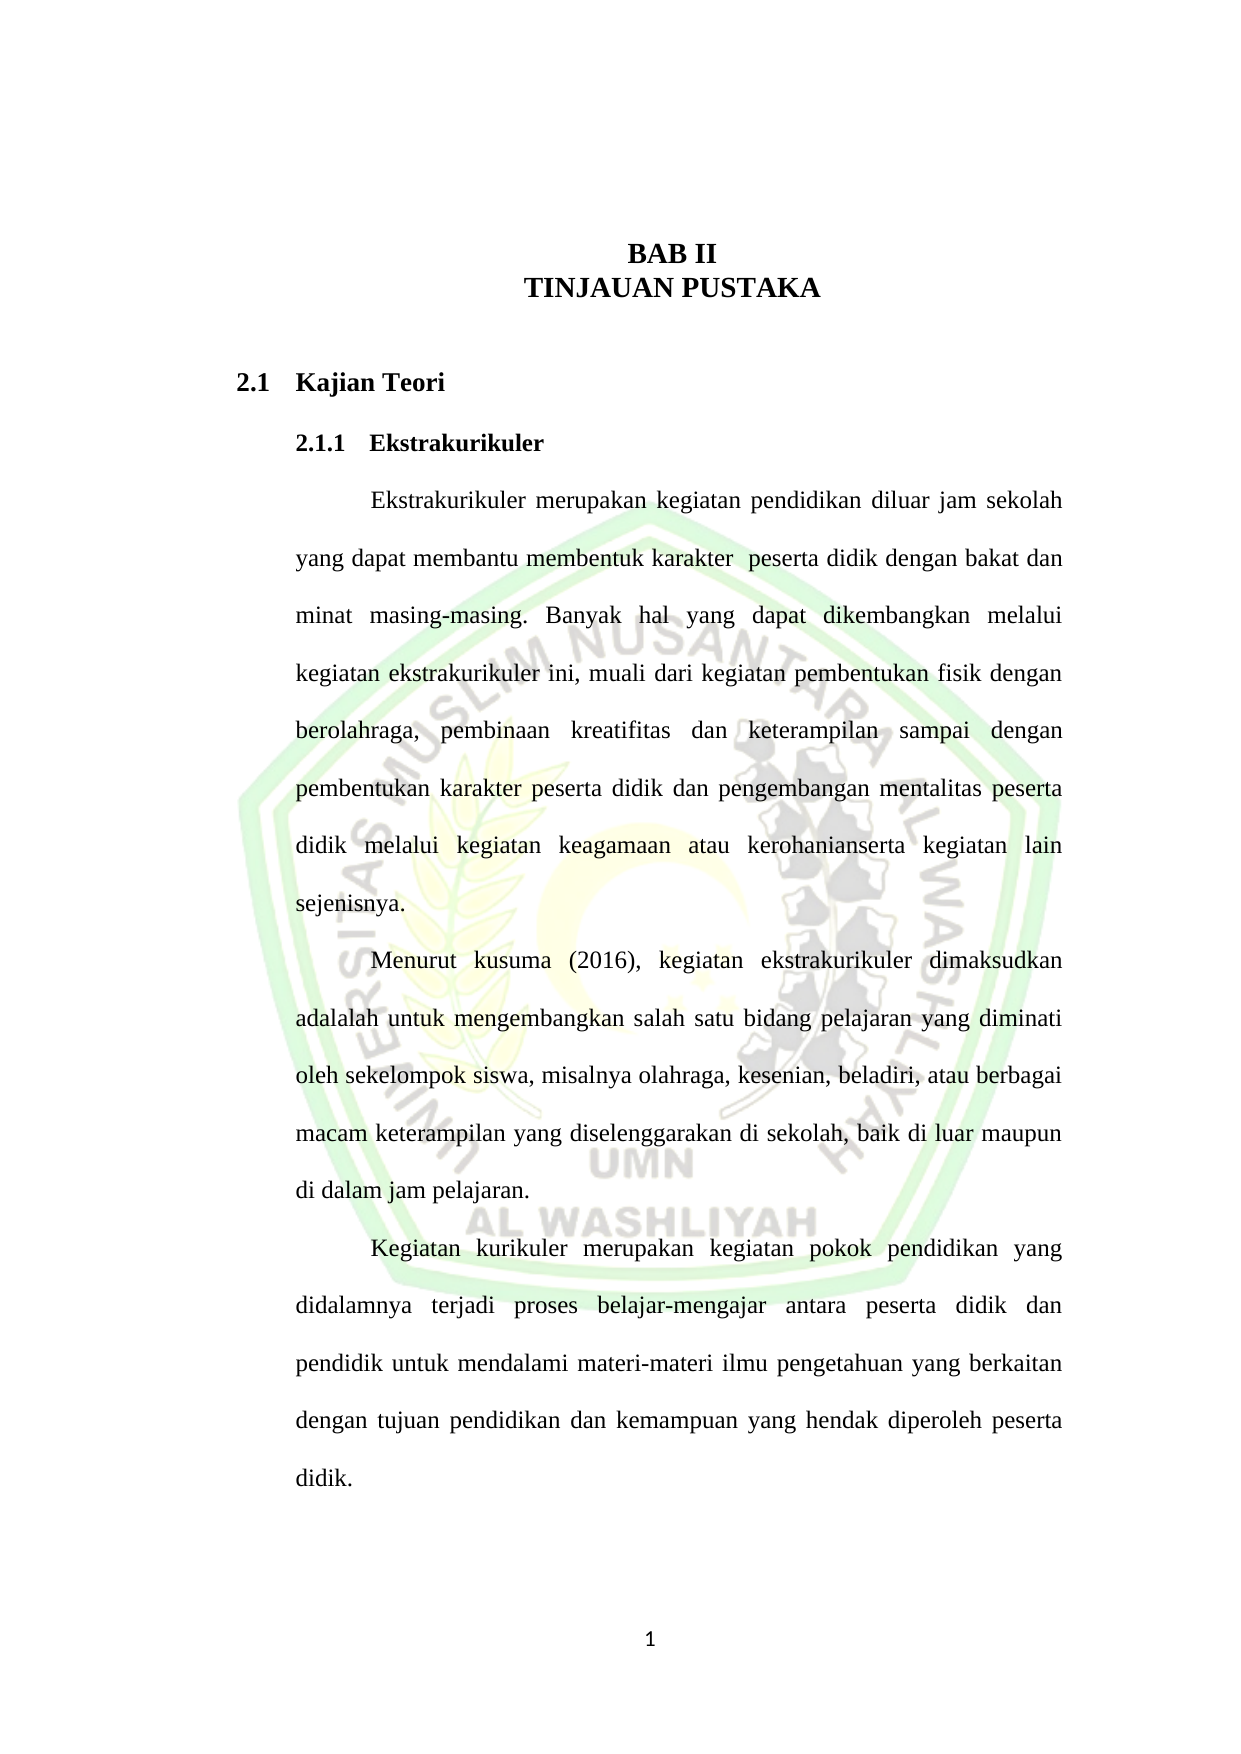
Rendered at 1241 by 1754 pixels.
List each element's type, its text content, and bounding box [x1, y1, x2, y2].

subtitle Kajian Teori [236, 366, 1063, 397]
subtitle BAB II [281, 236, 1063, 270]
text Kegiatan kurikuler merupakan kegiatan pokok pendidikan yang didalamnya terjadi proses belajar-mengajar antara peserta didik dan pendidik untuk mendalami materi-materi ilmu pengetahuan yang berkaitan dengan tujuan pendidikan dan kemampuan yang hendak diperoleh peserta didik. [295, 1233, 1063, 1492]
subtitle Ekstrakurikuler [295, 428, 1063, 457]
subtitle TINJAUAN PUSTAKA [281, 270, 1063, 303]
text Menurut kusuma (2016), kegiatan ekstrakurikuler dimaksudkan adalalah untuk mengembangkan salah satu bidang pelajaran yang diminati oleh sekelompok siswa, misalnya olahraga, kesenian, beladiri, atau berbagai macam keterampilan yang diselenggarakan di sekolah, baik di luar maupun di dalam jam pelajaran. [295, 945, 1063, 1204]
text Ekstrakurikuler merupakan kegiatan pendidikan diluar jam sekolah yang dapat membantu membentuk karakter peserta didik dengan bakat dan minat masing-masing. Banyak hal yang dapat dikembangkan melalui kegiatan ekstrakurikuler ini, muali dari kegiatan pembentukan fisik dengan berolahraga, pembinaan kreatifitas dan keterampilan sampai dengan pembentukan karakter peserta didik dan pengembangan mentalitas peserta didik melalui kegiatan keagamaan atau kerohanianserta kegiatan lain sejenisnya. [295, 485, 1063, 917]
